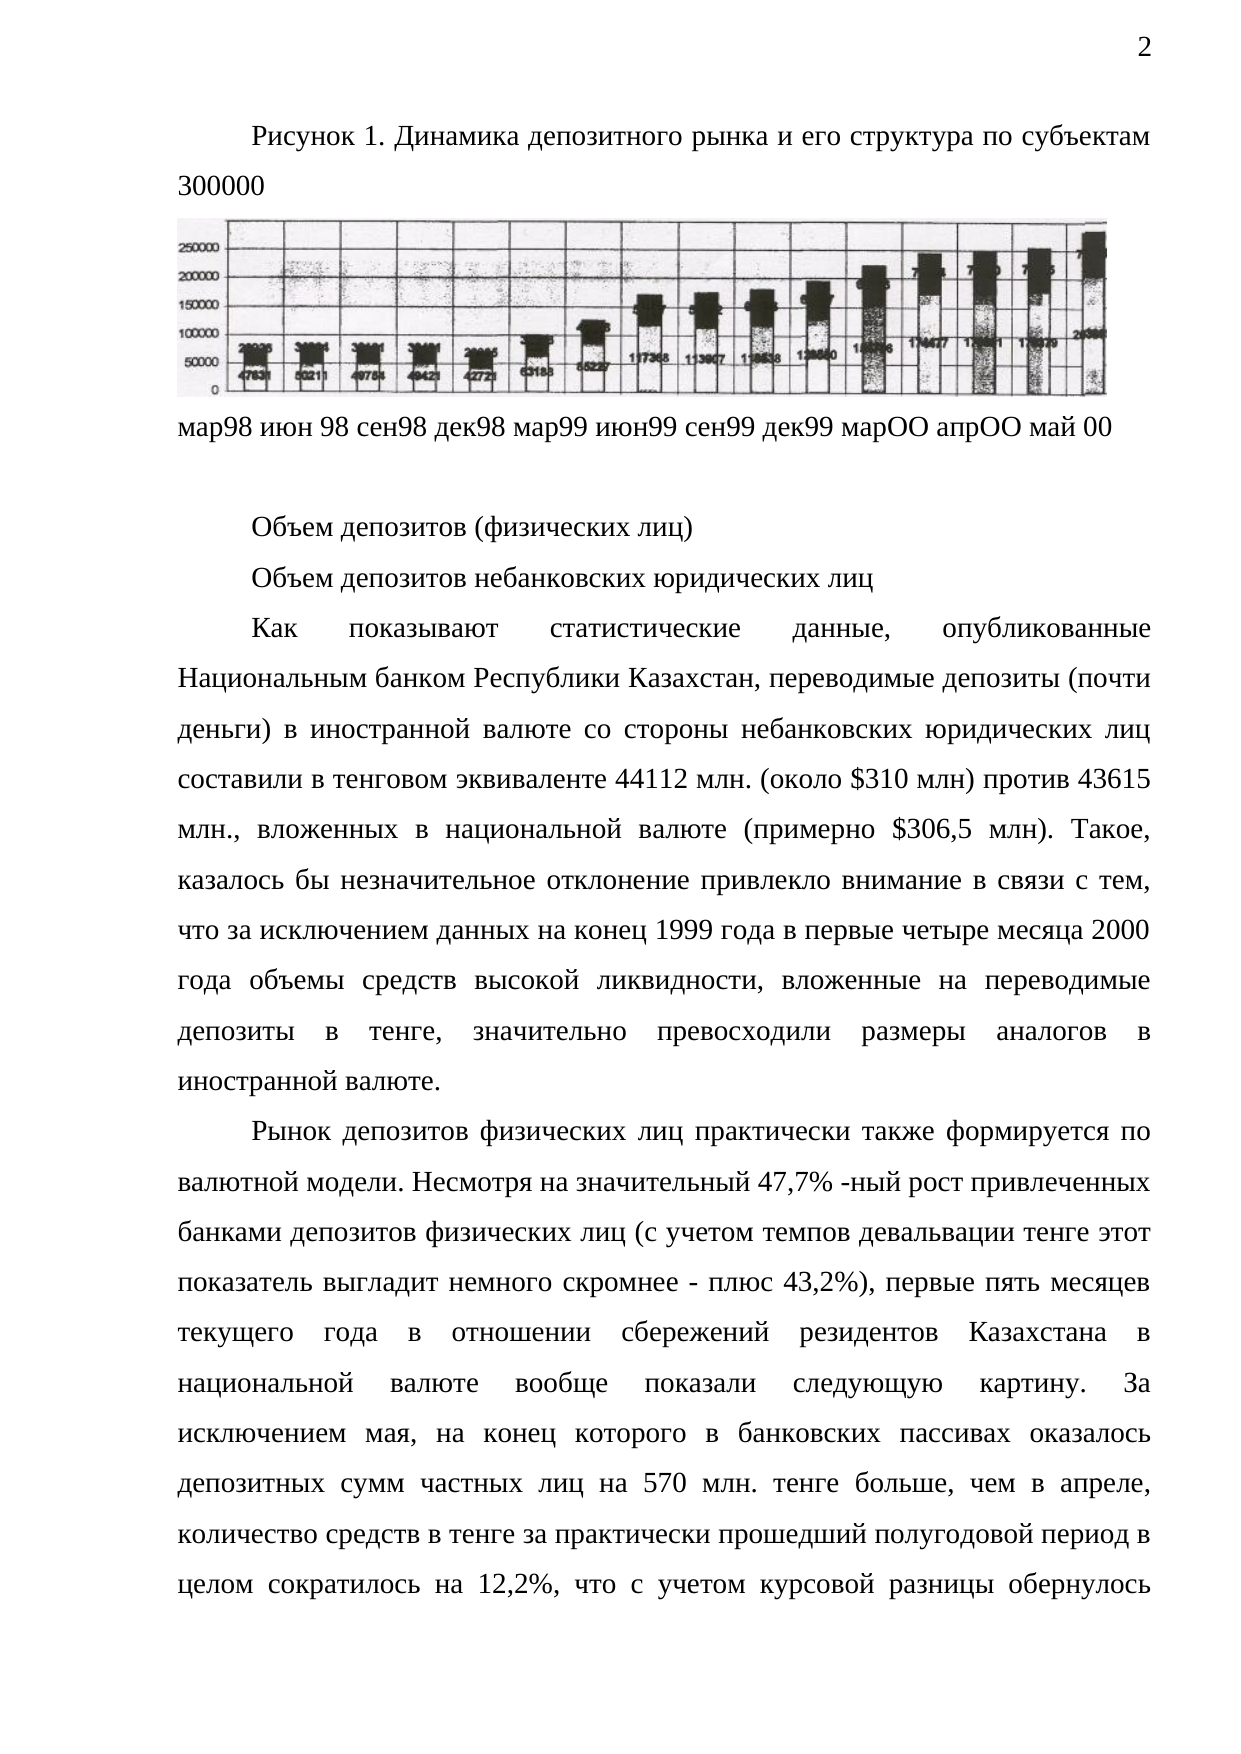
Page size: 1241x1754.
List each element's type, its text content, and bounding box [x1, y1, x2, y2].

text Объем депозитов (физических лиц) [177, 509, 1152, 543]
text Рисунок 1. Динамика депозитного рынка и его структура по субъектам 300000 [177, 118, 1152, 202]
text мар98 июн 98 сен98 дек98 мар99 июн99 сен99 дек99 марОО апрОО май 00 [177, 409, 1152, 442]
text Как показывают статистические данные, опубликованные Национальным банком Республики Казахстан, переводимые депозиты (почти деньги) в иностранной валюте со стороны небанковских юридических лиц составили в тенговом эквиваленте 44112 млн. (около $310 млн) против 43615 млн., вложенных в национальной валюте (примерно $306,5 млн). Такое, казалось бы незначительное отклонение привлекло внимание в связи с тем, что за исключением данных на конец 1999 года в первые четыре месяца 2000 года объемы средств высокой ликвидности, вложенные на переводимые депозиты в тенге, значительно превосходили размеры аналогов в иностранной валюте. [177, 610, 1152, 1097]
text Объем депозитов небанковских юридических лиц [177, 560, 1152, 593]
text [177, 1113, 1152, 1600]
